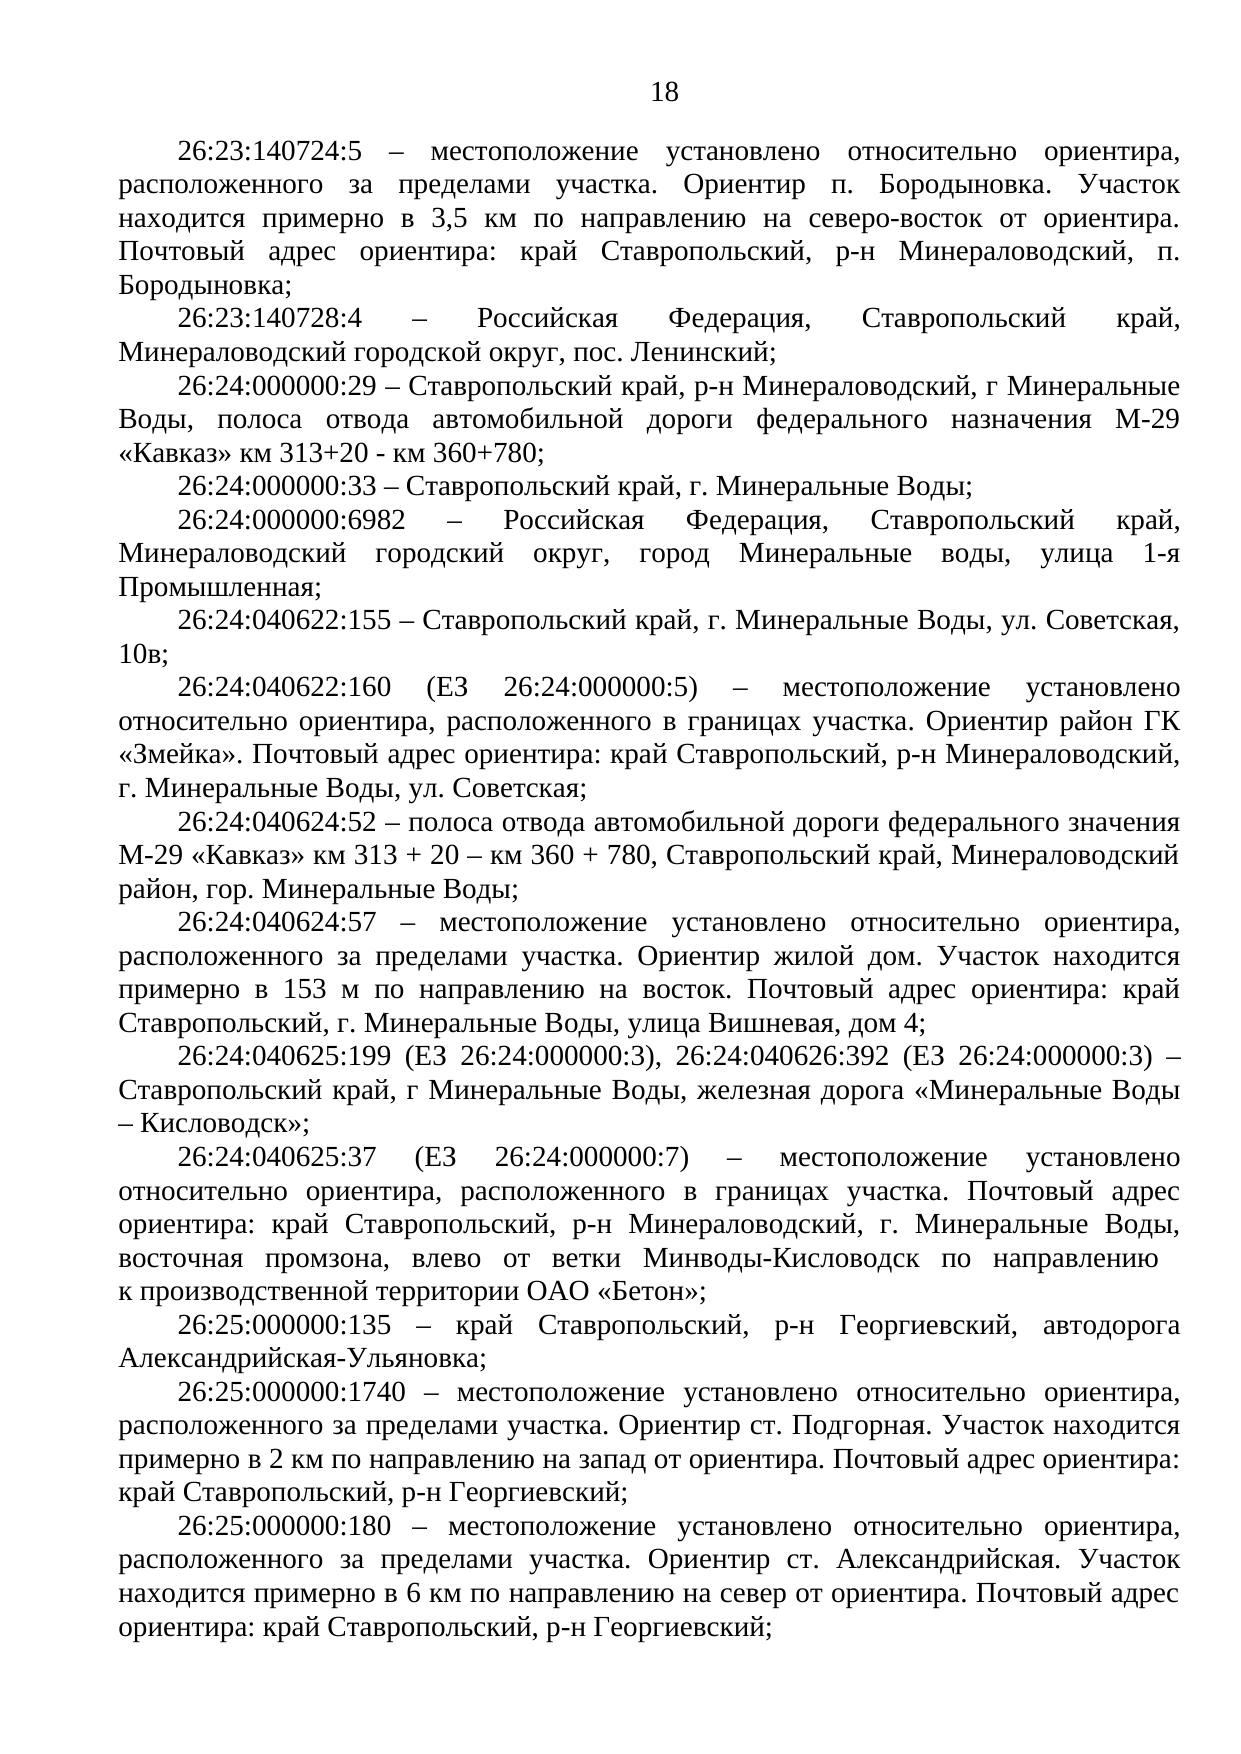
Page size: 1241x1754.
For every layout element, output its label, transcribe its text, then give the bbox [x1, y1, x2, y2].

text 26:24:000000:33 – Ставропольский край, г. Минеральные Воды; [118, 468, 1181, 502]
text 26:25:000000:1740 – местоположение установлено относительно ориентира, расположенного за пределами участка. Ориентир ст. Подгорная. Участок находится примерно в 2 км по направлению на запад от ориентира. Почтовый адрес ориентира: край Ставропольский, р-н Георгиевский; [118, 1374, 1181, 1508]
text 26:24:040624:52 – полоса отвода автомобильной дороги федерального значения М-29 «Кавказ» км 313 + 20 – км 360 + 780, Ставропольский край, Минераловодский район, гор. Минеральные Воды; [118, 804, 1181, 904]
text 26:24:040625:199 (ЕЗ 26:24:000000:3), 26:24:040626:392 (ЕЗ 26:24:000000:3) – Ставропольский край, г Минеральные Воды, железная дорога «Минеральные Воды – Кисловодск»; [118, 1038, 1181, 1139]
text 26:25:000000:180 – местоположение установлено относительно ориентира, расположенного за пределами участка. Ориентир ст. Александрийская. Участок находится примерно в 6 км по направлению на север от ориентира. Почтовый адрес ориентира: край Ставропольский, р-н Георгиевский; [118, 1508, 1181, 1642]
text 26:24:000000:29 – Ставропольский край, р-н Минераловодский, г Минеральные Воды, полоса отвода автомобильной дороги федерального назначения М-29 «Кавказ» км 313+20 - км 360+780; [118, 368, 1181, 468]
text 26:25:000000:135 – край Ставропольский, р-н Георгиевский, автодорога Александрийская-Ульяновка; [118, 1307, 1181, 1374]
text 26:23:140724:5 – местоположение установлено относительно ориентира, расположенного за пределами участка. Ориентир п. Бородыновка. Участок находится примерно в 3,5 км по направлению на северо-восток от ориентира. Почтовый адрес ориентира: край Ставропольский, р-н Минераловодский, п. Бородыновка; [118, 133, 1181, 301]
text 26:24:040622:160 (ЕЗ 26:24:000000:5) – местоположение установлено относительно ориентира, расположенного в границах участка. Ориентир район ГК «Змейка». Почтовый адрес ориентира: край Ставропольский, р-н Минераловодский, г. Минеральные Воды, ул. Советская; [118, 669, 1181, 804]
text 26:24:040625:37 (ЕЗ 26:24:000000:7) – местоположение установлено относительно ориентира, расположенного в границах участка. Почтовый адрес ориентира: край Ставропольский, р-н Минераловодский, г. Минеральные Воды, восточная промзона, влево от ветки Минводы-Кисловодск по направлению к производственной территории ОАО «Бетон»; [118, 1139, 1181, 1307]
text 26:23:140728:4 – Российская Федерация, Ставропольский край, Минераловодский городской округ, пос. Ленинский; [118, 301, 1181, 368]
text 26:24:000000:6982 – Российская Федерация, Ставропольский край, Минераловодский городский округ, город Минеральные воды, улица 1-я Промышленная; [118, 502, 1181, 602]
text 26:24:040624:57 – местоположение установлено относительно ориентира, расположенного за пределами участка. Ориентир жилой дом. Участок находится примерно в 153 м по направлению на восток. Почтовый адрес ориентира: край Ставропольский, г. Минеральные Воды, улица Вишневая, дом 4; [118, 904, 1181, 1038]
text 26:24:040622:155 – Ставропольский край, г. Минеральные Воды, ул. Советская, 10в; [118, 602, 1181, 669]
